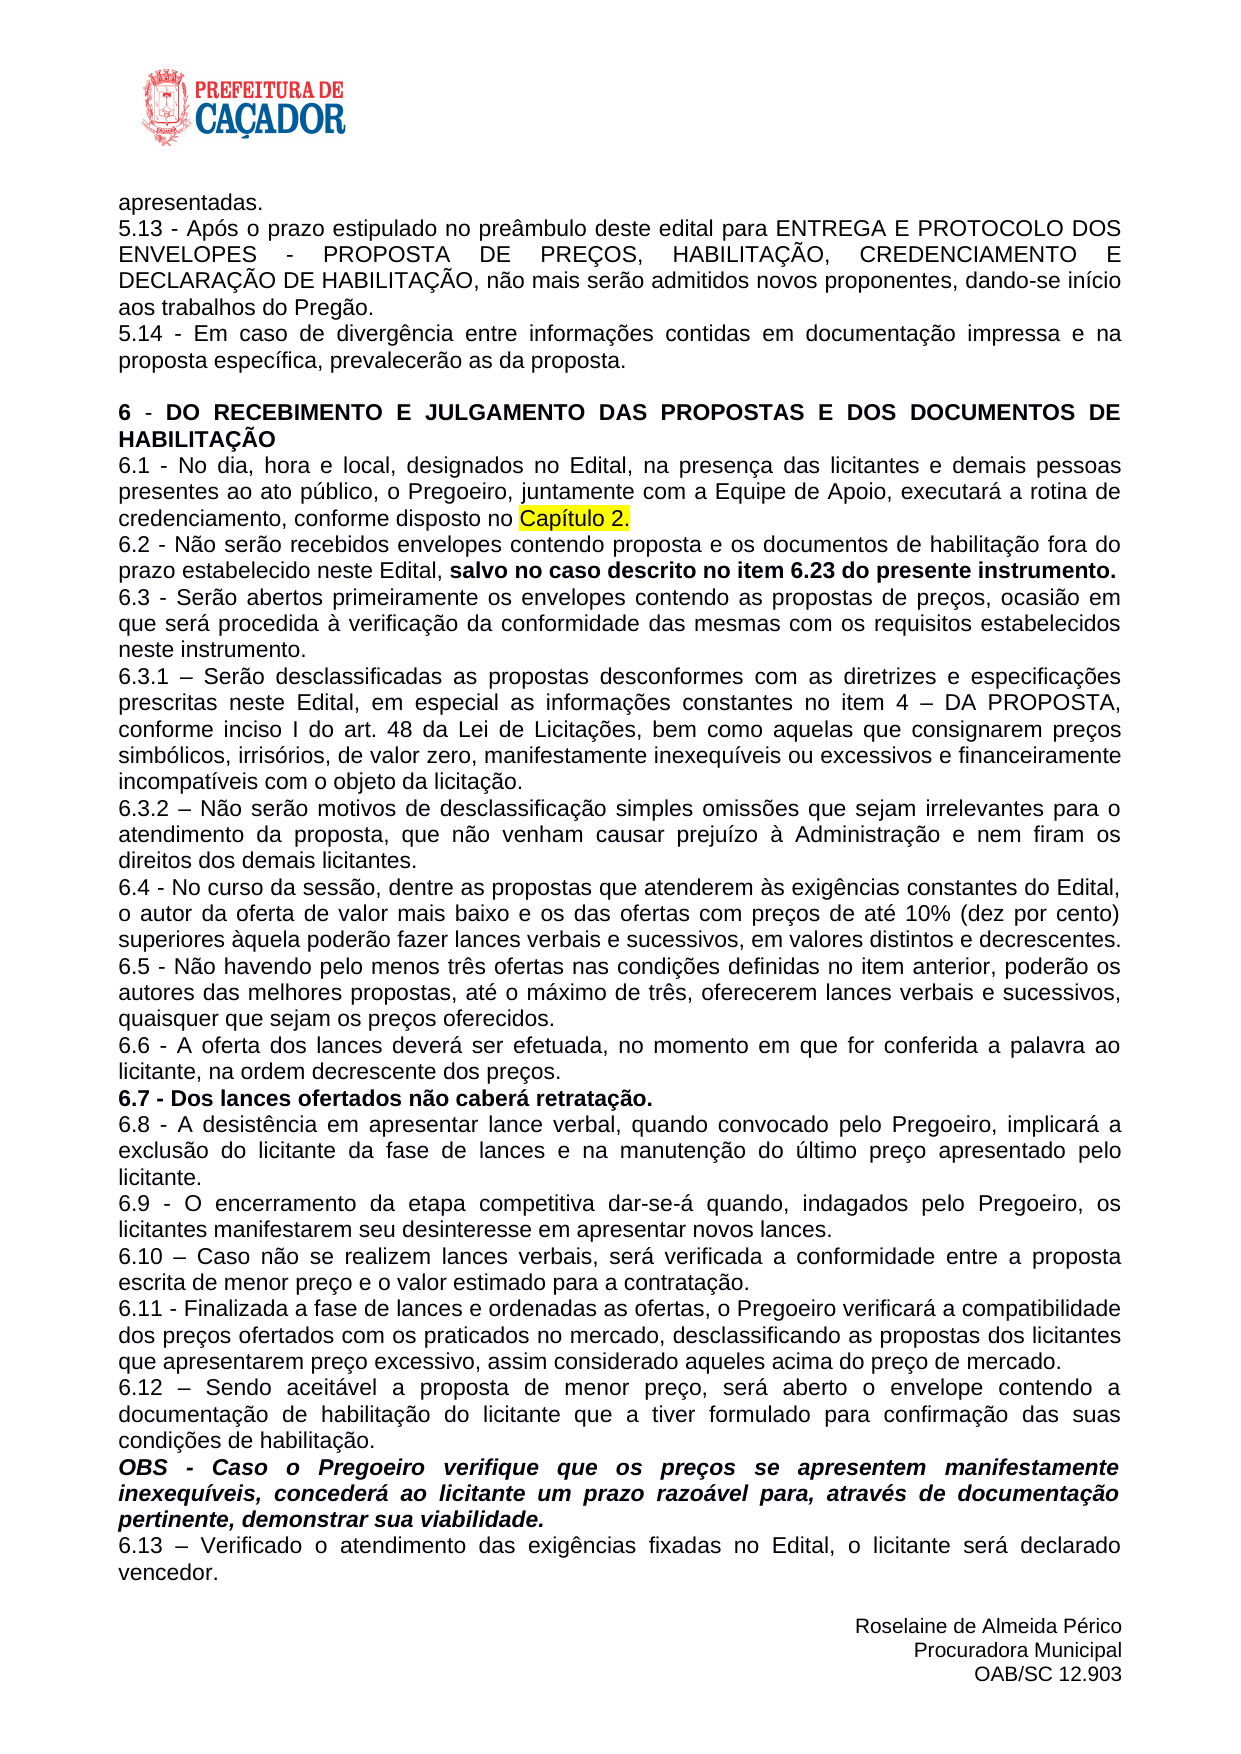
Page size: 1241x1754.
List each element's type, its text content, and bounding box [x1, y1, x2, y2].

text 6.1 - No dia, hora e local, designados no Edital, na presença das licitantes e demais pessoas presentes ao ato público, o Pregoeiro, juntamente com a Equipe de Apoio, executará a rotina de credenciamento, conforme disposto no Capítulo 2. [118, 452, 1122, 531]
text 5.13 - Após o prazo estipulado no preâmbulo deste edital para ENTREGA E PROTOCOLO DOS ENVELOPES - PROPOSTA DE PREÇOS, HABILITAÇÃO, CREDENCIAMENTO E DECLARAÇÃO DE HABILITAÇÃO, não mais serão admitidos novos proponentes, dando-se início aos trabalhos do Pregão. [118, 215, 1122, 320]
text 6.8 - A desistência em apresentar lance verbal, quando convocado pelo Pregoeiro, implicará a exclusão do licitante da fase de lances e na manutenção do último preço apresentado pelo licitante. [118, 1111, 1122, 1190]
text 6.10 – Caso não se realizem lances verbais, será verificada a conformidade entre a proposta escrita de menor preço e o valor estimado para a contratação. [118, 1243, 1122, 1295]
text 6.3 - Serão abertos primeiramente os envelopes contendo as propostas de preços, ocasião em que será procedida à verificação da conformidade das mesmas com os requisitos estabelecidos neste instrumento. [118, 584, 1122, 663]
text 6.3.1 – Serão desclassificadas as propostas desconformes com as diretrizes e especificações prescritas neste Edital, em especial as informações constantes no item 4 – DA PROPOSTA, conforme inciso I do art. 48 da Lei de Licitações, bem como aquelas que consignarem preços simbólicos, irrisórios, de valor zero, manifestamente inexequíveis ou excessivos e financeiramente incompatíveis com o objeto da licitação. [118, 663, 1122, 794]
text 6.3.2 – Não serão motivos de desclassificação simples omissões que sejam irrelevantes para o atendimento da proposta, que não venham causar prejuízo à Administração e nem firam os direitos dos demais licitantes. [118, 794, 1122, 874]
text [118, 188, 1122, 215]
text 6.11 - Finalizada a fase de lances e ordenadas as ofertas, o Pregoeiro verificará a compatibilidade dos preços ofertados com os praticados no mercado, desclassificando as propostas dos licitantes que apresentarem preço excessivo, assim considerado aqueles acima do preço de mercado. [118, 1295, 1122, 1374]
text 6.9 - O encerramento da etapa competitiva dar-se-á quando, indagados pelo Pregoeiro, os licitantes manifestarem seu desinteresse em apresentar novos lances. [118, 1190, 1122, 1243]
text 6.2 - Não serão recebidos envelopes contendo proposta e os documentos de habilitação fora do prazo estabelecido neste Edital, salvo no caso descrito no item 6.23 do presente instrumento. [118, 531, 1122, 584]
text 6.4 - No curso da sessão, dentre as propostas que atenderem às exigências constantes do Edital, o autor da oferta de valor mais baixo e os das ofertas com preços de até 10% (dez por cento) superiores àquela poderão fazer lances verbais e sucessivos, em valores distintos e decrescentes. [118, 874, 1122, 953]
text 6.5 - Não havendo pelo menos três ofertas nas condições definidas no item anterior, poderão os autores das melhores propostas, até o máximo de três, oferecerem lances verbais e sucessivos, quaisquer que sejam os preços oferecidos. [118, 953, 1122, 1032]
text 6.12 – Sendo aceitável a proposta de menor preço, será aberto o envelope contendo a documentação de habilitação do licitante que a tiver formulado para confirmação das suas condições de habilitação. [118, 1374, 1122, 1453]
text 5.14 - Em caso de divergência entre informações contidas em documentação impressa e na proposta específica, prevalecerão as da proposta. [118, 320, 1122, 373]
text 6.6 - A oferta dos lances deverá ser efetuada, no momento em que for conferida a palavra ao licitante, na ordem decrescente dos preços. [118, 1032, 1122, 1084]
text 6.7 - Dos lances ofertados não caberá retratação. [118, 1084, 1122, 1111]
text 6 - DO RECEBIMENTO E JULGAMENTO DAS PROPOSTAS E DOS DOCUMENTOS DE HABILITAÇÃO [118, 399, 1122, 452]
text OBS - Caso o Pregoeiro verifique que os preços se apresentem manifestamente inexequíveis, concederá ao licitante um prazo razoável para, através de documentação pertinente, demonstrar sua viabilidade. [118, 1453, 1122, 1532]
text 6.13 – Verificado o atendimento das exigências fixadas no Edital, o licitante será declarado vencedor. [118, 1532, 1122, 1585]
